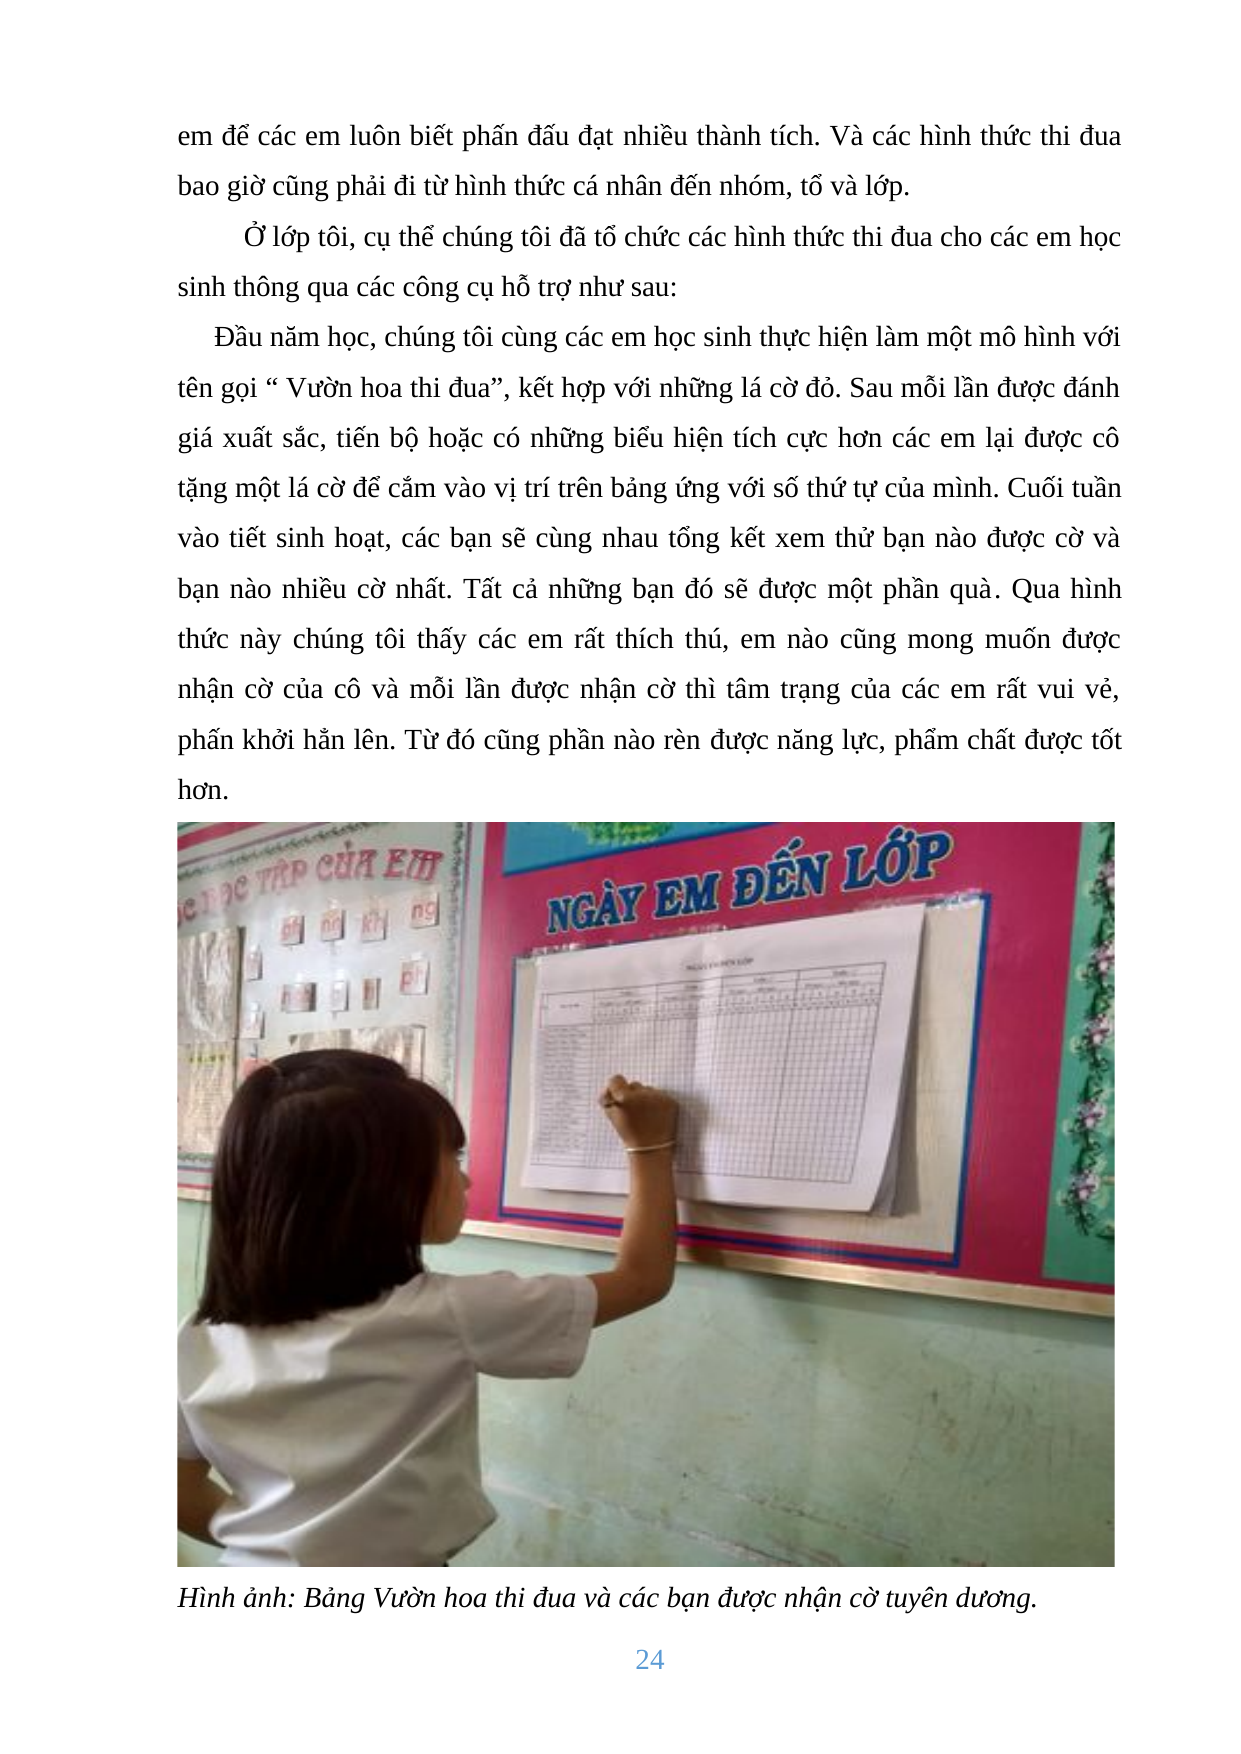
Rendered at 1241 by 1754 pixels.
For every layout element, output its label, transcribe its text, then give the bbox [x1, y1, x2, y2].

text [177, 118, 1122, 202]
text Hình ảnh: Bảng Vườn hoa thi đua và các bạn được nhận cờ tuyên dương. [177, 1580, 1122, 1614]
picture [177, 822, 1115, 1567]
text Ở lớp tôi, cụ thể chúng tôi đã tổ chức các hình thức thi đua cho các em học sinh thông qua các công cụ hỗ trợ như sau: [177, 219, 1122, 303]
text Đầu năm học, chúng tôi cùng các em học sinh thực hiện làm một mô hình với tên gọi “ Vườn hoa thi đua”, kết hợp với những lá cờ đỏ. Sau mỗi lần được đánh giá xuất sắc, tiến bộ hoặc có những biểu hiện tích cực hơn các em lại được cô tặng một lá cờ để cắm vào vị trí trên bảng ứng với số thứ tự của mình. Cuối tuần vào tiết sinh hoạt, các bạn sẽ cùng nhau tổng kết xem thử bạn nào được cờ và bạn nào nhiều cờ nhất. Tất cả những bạn đó sẽ được một phần quà. Qua hình thức này chúng tôi thấy các em rất thích thú, em nào cũng mong muốn được nhận cờ của cô và mỗi lần được nhận cờ thì tâm trạng của các em rất vui vẻ, phấn khởi hẳn lên. Từ đó cũng phần nào rèn được năng lực, phẩm chất được tốt hơn. [177, 319, 1122, 806]
